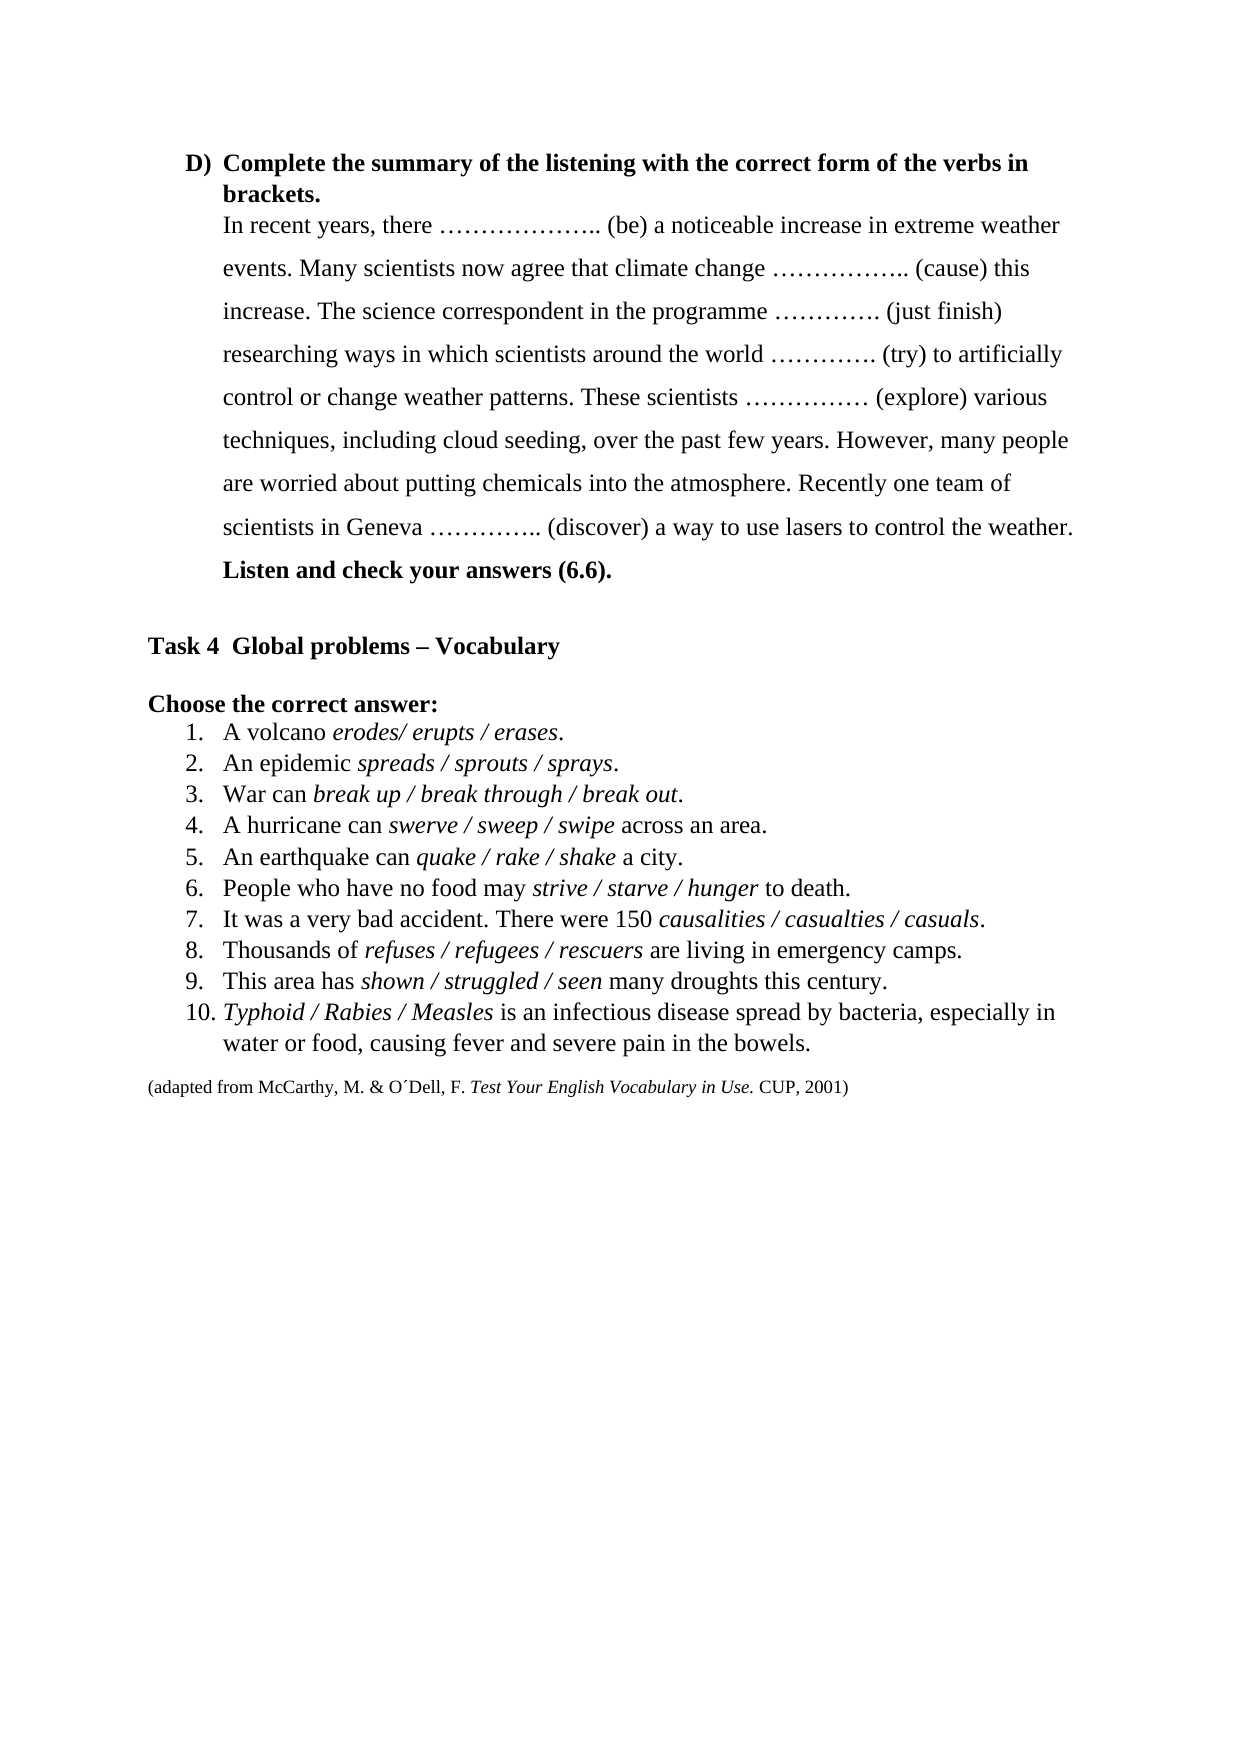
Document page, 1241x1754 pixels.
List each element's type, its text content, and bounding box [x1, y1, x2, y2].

text Choose the correct answer: [148, 689, 1093, 717]
list Complete the summary of the listening with the correct form of the verbs in brackets. [185, 148, 1093, 207]
text (adapted from McCarthy, M. & O´Dell, F. Test Your English Vocabulary in Use. CUP, 2001) [148, 1076, 1093, 1097]
list In recent years, there ……………….. (be) a noticeable increase in extreme weather events. Many scientists now agree that climate change …………….. (cause) this increase. The science correspondent in the programme …………. (just finish) researching ways in which scientists around the world …………. (try) to artificially control or change weather patterns. These scientists …………… (explore) various techniques, including cloud seeding, over the past few years. However, many people are worried about putting chemicals into the atmosphere. Recently one team of scientists in Geneva ………….. (discover) a way to use lasers to control the weather. [223, 210, 1093, 540]
list War can break up / break through / break out. [185, 779, 1093, 808]
list A hurricane can swerve / sweep / swipe across an area. [185, 811, 1093, 839]
list Typhoid / Rabies / Measles is an infectious disease spread by bacteria, especially in water or food, causing fever and severe pain in the bowels. [185, 997, 1093, 1057]
list This area has shown / struggled / seen many droughts this century. [185, 966, 1093, 994]
list Thousands of refuses / refugees / rescuers are living in emergency camps. [185, 935, 1093, 963]
list An earthquake can quake / rake / shake a city. [185, 842, 1093, 870]
list An epidemic spreads / sprouts / sprays. [185, 748, 1093, 777]
list It was a very bad accident. There were 150 causalities / casualties / casuals. [185, 904, 1093, 932]
list A volcano erodes/ erupts / erases. [185, 717, 1093, 746]
list Listen and check your answers (6.6). [223, 555, 1093, 583]
list People who have no food may strive / starve / hunger to death. [185, 873, 1093, 901]
text Task 4 Global problems – Vocabulary [148, 631, 1093, 660]
